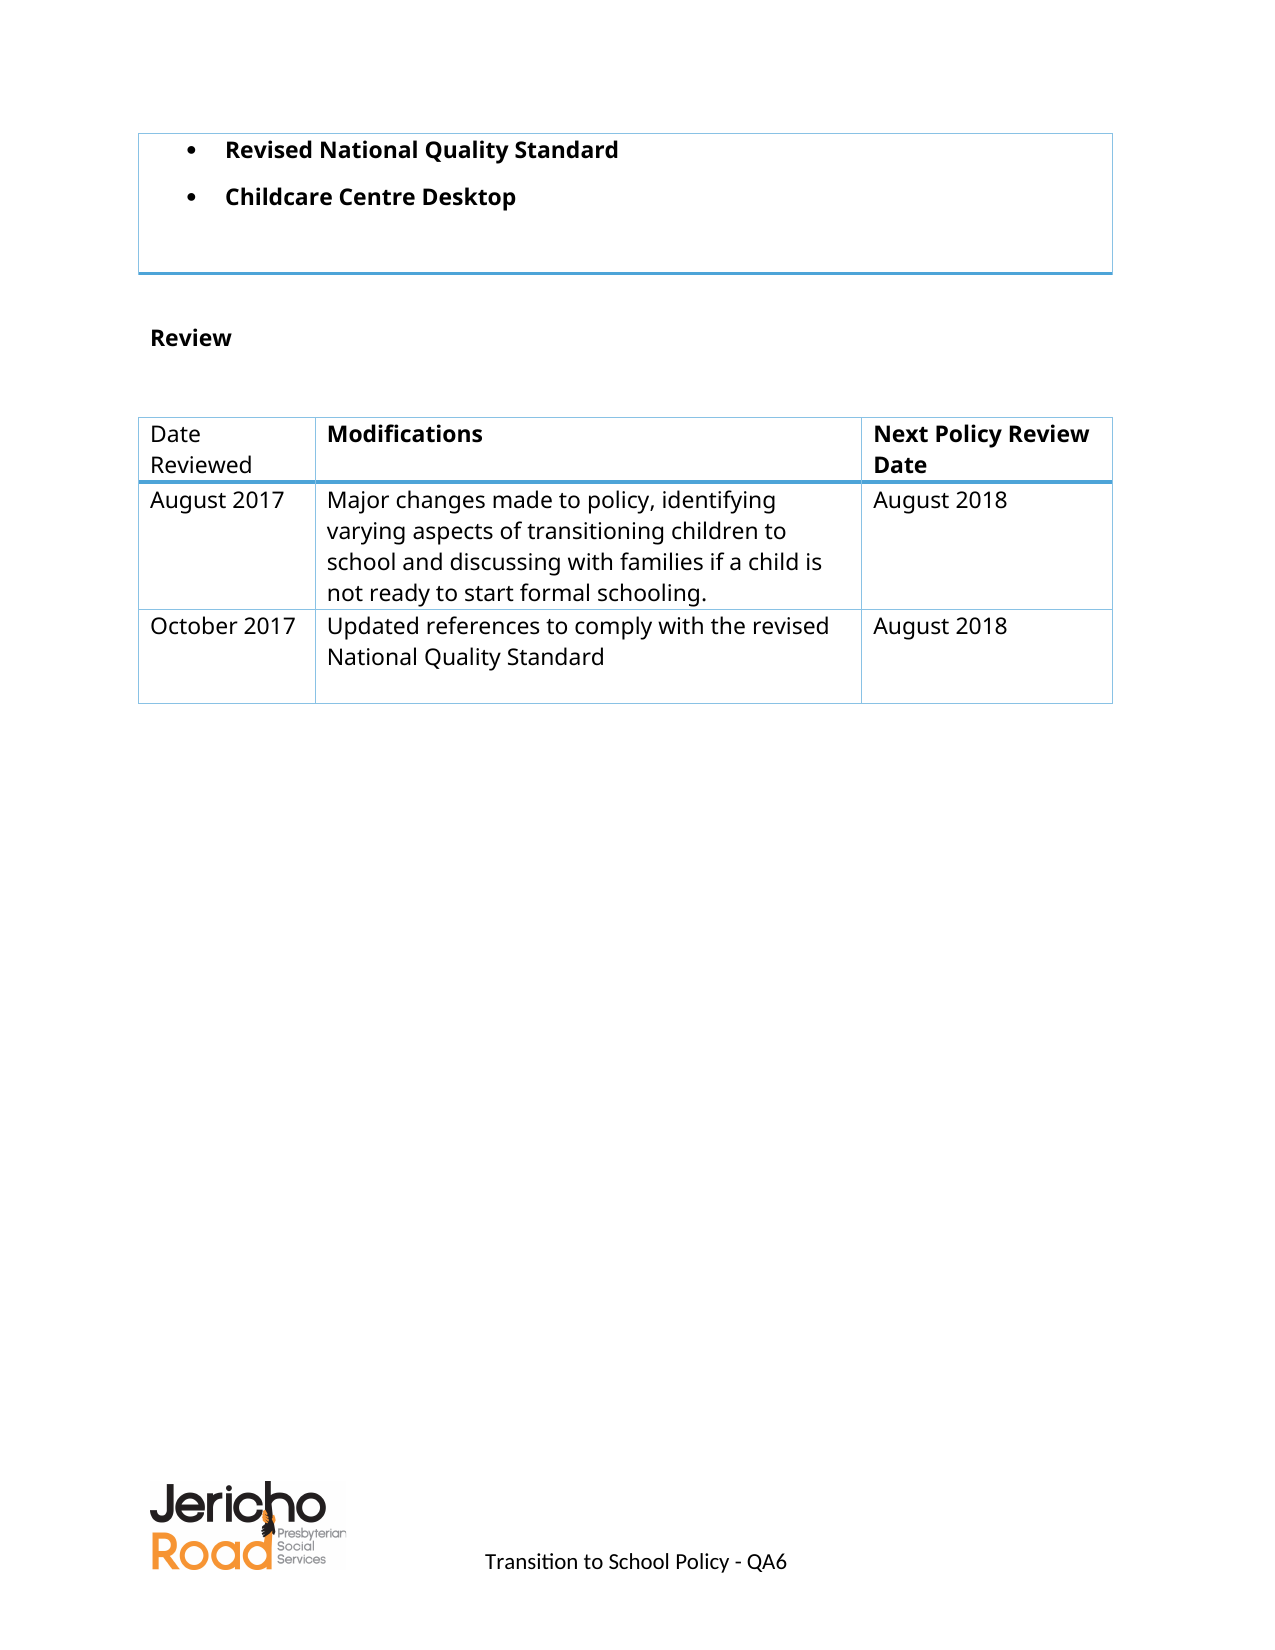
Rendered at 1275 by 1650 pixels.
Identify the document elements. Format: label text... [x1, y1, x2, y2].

table_header Next Policy Review Date [862, 418, 1112, 480]
table_cell Updated references to comply with the revised National Quality Standard [316, 610, 861, 703]
table_cell August 2018 [862, 484, 1112, 608]
table_header Date Reviewed [139, 418, 315, 480]
table_cell August 2017 [139, 484, 315, 608]
table_cell October 2017 [139, 610, 315, 703]
table_cell Major changes made to policy, identifying varying aspects of transitioning children to school and discussing with families if a child is not ready to start formal schooling. [316, 484, 861, 608]
table_header Modifications [316, 418, 861, 480]
picture [150, 1481, 347, 1570]
text Review [150, 322, 1125, 353]
table_cell August 2018 [862, 610, 1112, 703]
